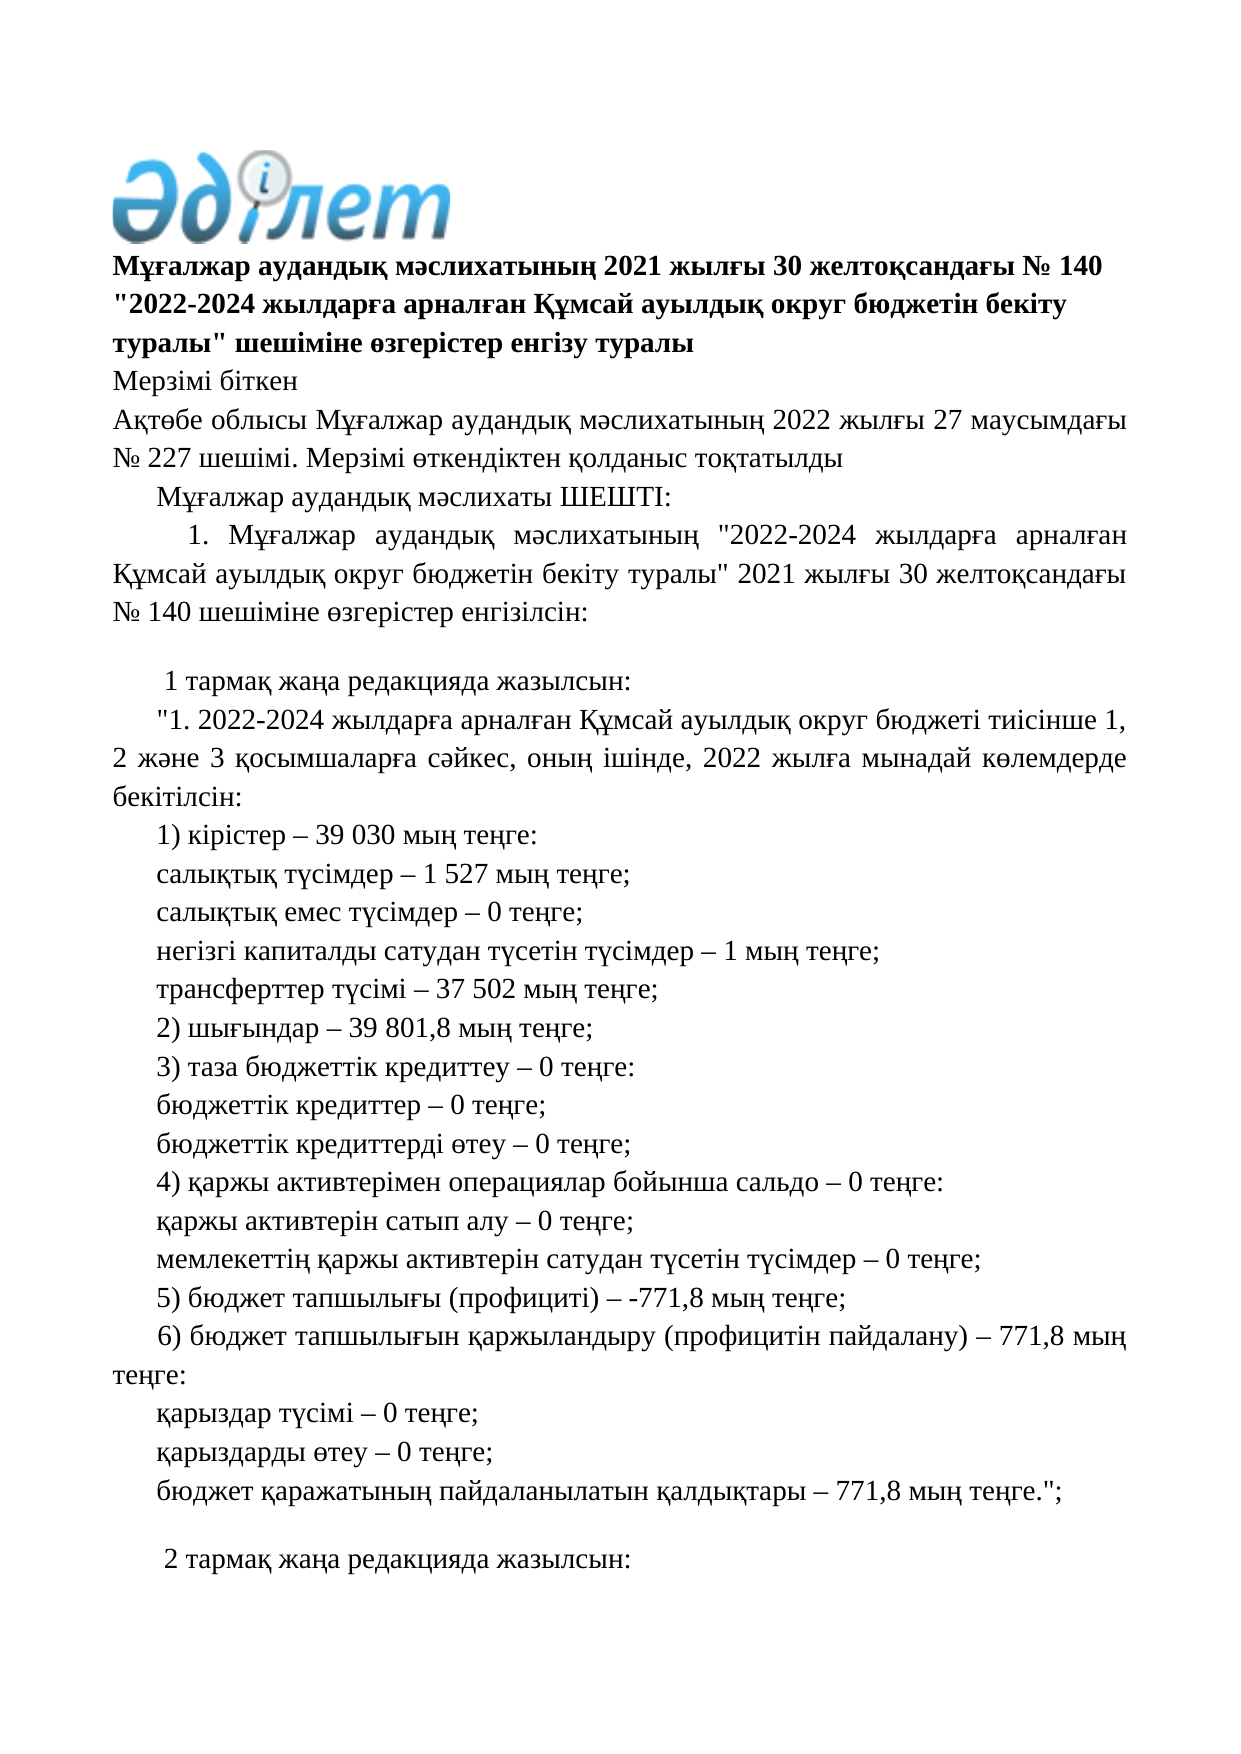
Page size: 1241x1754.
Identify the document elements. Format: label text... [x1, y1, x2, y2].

text 1) кірістер – 39 030 мың теңге: [112, 817, 1128, 851]
text трансферттер түсімі – 37 502 мың теңге; [112, 972, 1128, 1005]
text қарыздар түсімі – 0 теңге; [112, 1396, 1128, 1429]
text 1 тармақ жаңа редакцияда жазылсын: [112, 663, 1128, 697]
text негізгі капиталды сатудан түсетін түсімдер – 1 мың теңге; [112, 933, 1128, 967]
text салықтық түсімдер – 1 527 мың теңге; [112, 856, 1128, 889]
picture [112, 150, 451, 244]
text 3) таза бюджеттік кредиттеу – 0 теңге: [112, 1049, 1128, 1082]
text салықтық емес түсімдер – 0 теңге; [112, 894, 1128, 928]
text қаржы активтерін сатып алу – 0 теңге; [112, 1203, 1128, 1236]
text 5) бюджет тапшылығы (профициті) – -771,8 мың теңге; [112, 1280, 1128, 1313]
text бюджет қаражатының пайдаланылатын қалдықтары – 771,8 мың теңге."; [112, 1473, 1128, 1506]
text қарыздарды өтеу – 0 теңге; [112, 1434, 1128, 1468]
text 2 тармақ жаңа редакцияда жазылсын: [112, 1541, 1128, 1575]
text Мерзімі біткен [112, 363, 1128, 397]
text мемлекеттің қаржы активтерін сатудан түсетін түсімдер – 0 теңге; [112, 1241, 1128, 1275]
text бюджеттік кредиттерді өтеу – 0 теңге; [112, 1126, 1128, 1159]
text "1. 2022-2024 жылдарға арналған Құмсай ауылдық округ бюджеті тиісінше 1, 2 және 3 қосымшаларға сәйкес, оның ішінде, 2022 жылға мынадай көлемдерде бекітілсін: [112, 702, 1128, 812]
text 2) шығындар – 39 801,8 мың теңге; [112, 1010, 1128, 1044]
text 6) бюджет тапшылығын қаржыландыру (профицитін пайдалану) – 771,8 мың теңге: [112, 1318, 1128, 1391]
text 4) қаржы активтерімен операциялар бойынша сальдо – 0 теңге: [112, 1164, 1128, 1198]
text бюджеттік кредиттер – 0 теңге; [112, 1087, 1128, 1121]
text Ақтөбе облысы Мұғалжар аудандық мәслихатының 2022 жылғы 27 маусымдағы № 227 шешімі. Мерзімі өткендіктен қолданыс тоқтатылды [112, 402, 1128, 474]
text 1. Мұғалжар аудандық мәслихатының "2022-2024 жылдарға арналған Құмсай ауылдық округ бюджетін бекіту туралы" 2021 жылғы 30 желтоқсандағы № 140 шешіміне өзгерістер енгізілсін: [112, 517, 1128, 628]
text Мұғалжар аудандық мәслихаты ШЕШТІ: [112, 479, 1128, 512]
text Мұғалжар аудандық мәслихатының 2021 жылғы 30 желтоқсандағы № 140 "2022-2024 жылдарға арналған Құмсай ауылдық округ бюджетін бекіту туралы" шешіміне өзгерістер енгізу туралы [112, 248, 1128, 358]
